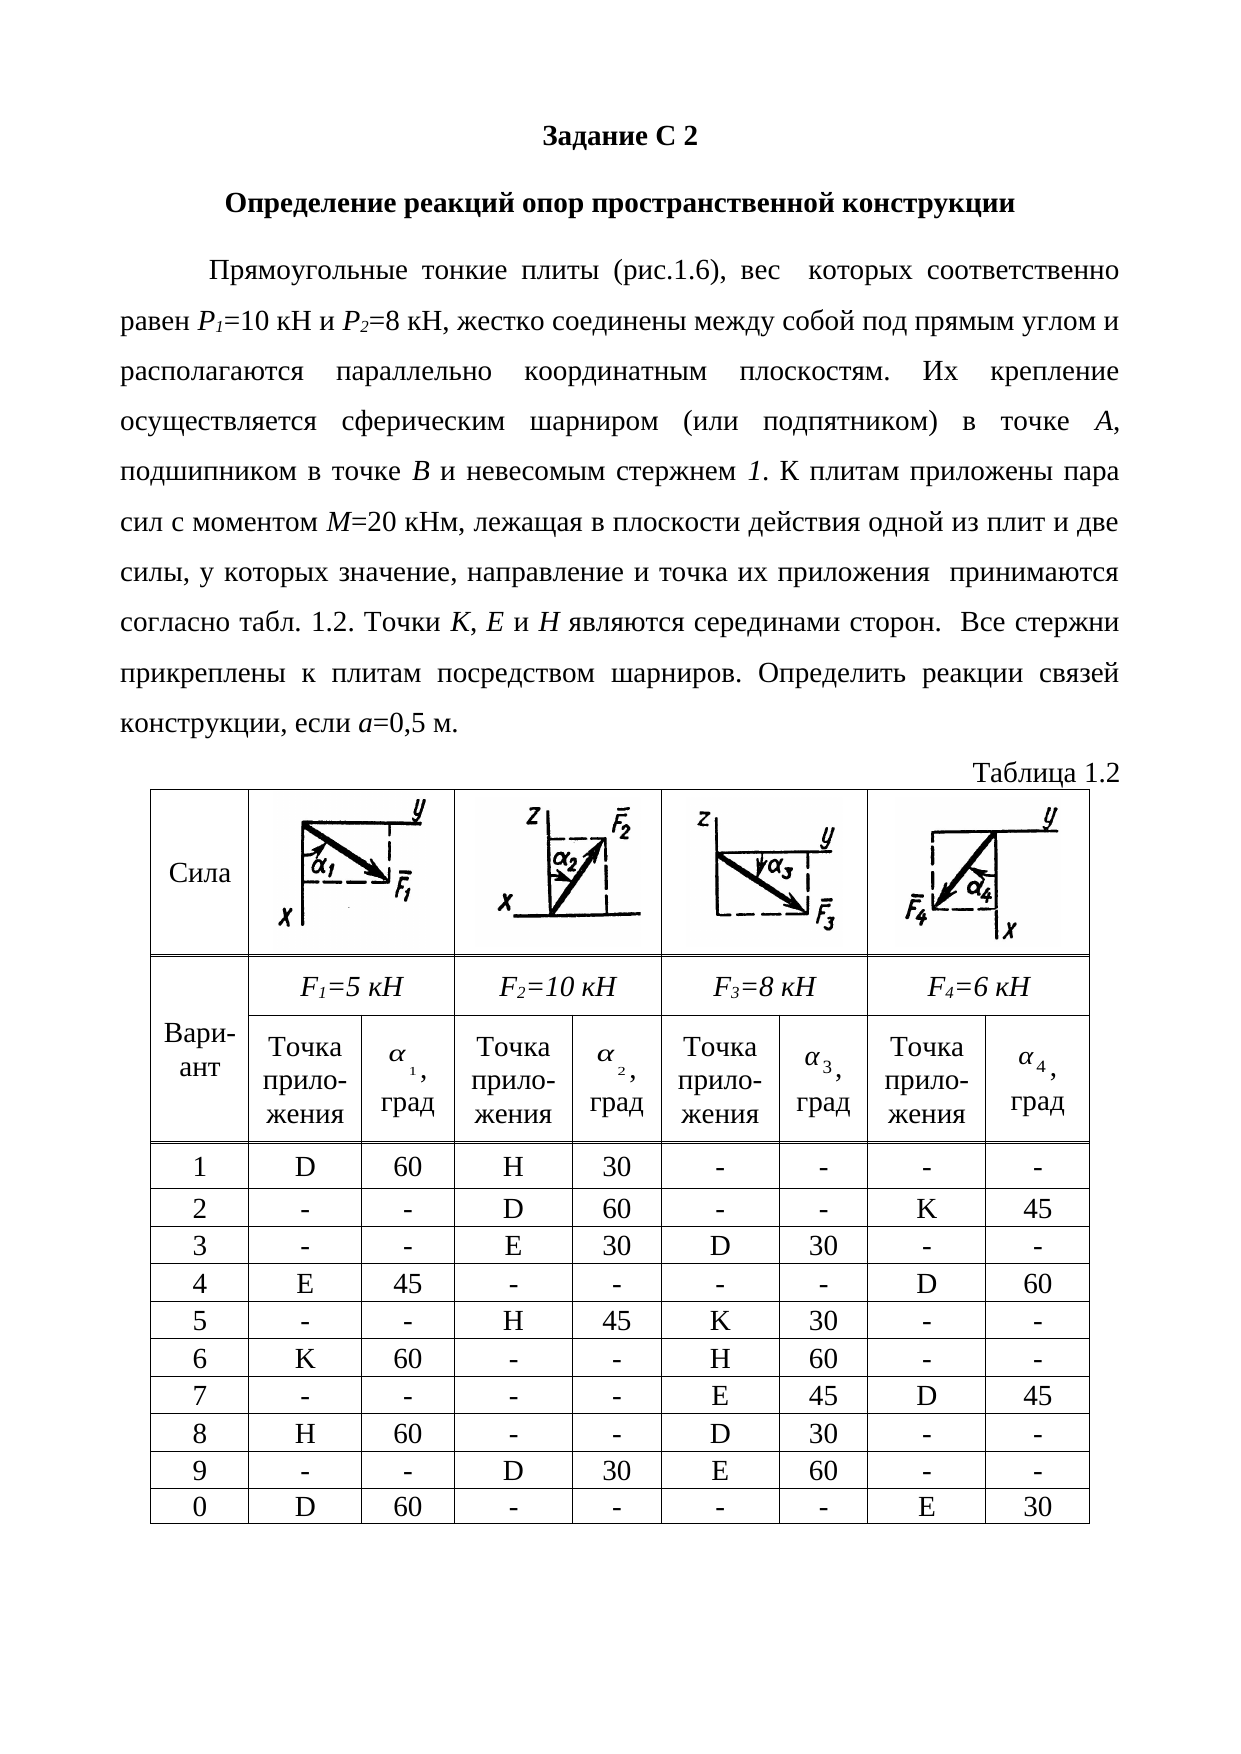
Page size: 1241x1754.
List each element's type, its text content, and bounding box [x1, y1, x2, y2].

table_cell 45 [780, 1377, 867, 1413]
table_cell - [780, 1189, 867, 1226]
table_cell 60 [780, 1452, 867, 1488]
table_cell Точка прило- жения [455, 1016, 572, 1141]
table_cell - [455, 1414, 572, 1451]
table_cell - [986, 1144, 1089, 1188]
table_cell 60 [986, 1264, 1089, 1301]
table_cell D [662, 1414, 779, 1451]
table_cell E [662, 1377, 779, 1413]
table_cell 60 [362, 1144, 454, 1188]
table_cell 45 [986, 1377, 1089, 1413]
table_cell - [362, 1189, 454, 1226]
table_cell - [868, 1414, 985, 1451]
table_cell 1 [151, 1144, 248, 1188]
table_cell K [868, 1189, 985, 1226]
table_cell 0 [151, 1489, 248, 1523]
table_cell - [573, 1339, 661, 1376]
table_cell - [455, 1489, 572, 1523]
table_cell 60 [362, 1339, 454, 1376]
picture [272, 791, 431, 953]
table_cell - [868, 1339, 985, 1376]
table_cell E [868, 1489, 985, 1523]
table_header Сила [151, 790, 248, 954]
table_cell Точка прило- жения [249, 1016, 361, 1141]
table_cell D [455, 1189, 572, 1226]
table_cell 30 [986, 1489, 1089, 1523]
table_header [455, 790, 661, 954]
table_cell - [868, 1452, 985, 1488]
table_cell - [868, 1144, 985, 1188]
table_cell - [868, 1302, 985, 1338]
table_cell - [780, 1264, 867, 1301]
table_cell - [573, 1377, 661, 1413]
table_cell 60 [780, 1339, 867, 1376]
table_cell , град [986, 1016, 1089, 1141]
table_cell 4 [151, 1264, 248, 1301]
table_cell - [573, 1264, 661, 1301]
table_cell K [662, 1302, 779, 1338]
table_cell - [780, 1489, 867, 1523]
table_cell 7 [151, 1377, 248, 1413]
picture [685, 797, 843, 947]
table_cell , град [573, 1016, 661, 1141]
table_cell D [455, 1452, 572, 1488]
table_header [249, 790, 454, 954]
table_cell 60 [362, 1489, 454, 1523]
table_cell 9 [151, 1452, 248, 1488]
table_cell F2=10 кН [455, 957, 661, 1014]
text Таблица 1.2 [120, 755, 1120, 789]
table_cell - [986, 1302, 1089, 1338]
table_cell - [455, 1377, 572, 1413]
table_cell F4=6 кН [868, 957, 1089, 1014]
table_cell 30 [573, 1144, 661, 1188]
picture [474, 797, 641, 947]
table_cell 30 [780, 1414, 867, 1451]
table_cell - [662, 1264, 779, 1301]
table_cell - [662, 1489, 779, 1523]
table_cell - [573, 1489, 661, 1523]
table_cell 60 [362, 1414, 454, 1451]
text Прямоугольные тонкие плиты (рис.1.6), вес которых соответственно равен Р1=10 кН и Р2=8 кН, жестко соединены между собой под прямым углом и располагаются параллельно координатным плоскостям. Их крепление осуществляется сферическим шарниром (или подпятником) в точке А, подшипником в точке В и невесомым стержнем 1. К плитам приложены пара сил с моментом М=20 кНм, лежащая в плоскости действия одной из плит и две силы, у которых значение, направление и точка их приложения принимаются согласно табл. 1.2. Точки К, Е и Н являются серединами сторон. Все стержни прикреплены к плитам посредством шарниров. Определить реакции связей конструкции, если а=0,5 м. [120, 252, 1120, 739]
table_cell D [662, 1227, 779, 1263]
table_header [868, 790, 1089, 954]
table_cell - [249, 1189, 361, 1226]
table_cell , град [780, 1016, 867, 1141]
table_cell 60 [573, 1189, 661, 1226]
table_cell F1=5 кН [249, 957, 454, 1014]
table_cell - [455, 1339, 572, 1376]
table_cell 45 [573, 1302, 661, 1338]
table_cell F3=8 кН [662, 957, 867, 1014]
table_cell 2 [151, 1189, 248, 1226]
table_cell H [249, 1414, 361, 1451]
table_cell 30 [780, 1302, 867, 1338]
table_cell 30 [573, 1227, 661, 1263]
table_cell - [868, 1227, 985, 1263]
table_cell - [362, 1302, 454, 1338]
table_cell - [249, 1302, 361, 1338]
table_cell H [455, 1302, 572, 1338]
table_cell - [362, 1377, 454, 1413]
table_cell , град [362, 1016, 454, 1141]
table_cell - [249, 1377, 361, 1413]
table_cell - [249, 1452, 361, 1488]
text Задание С 2 [120, 118, 1120, 152]
table_cell - [362, 1452, 454, 1488]
table_cell D [868, 1377, 985, 1413]
table_cell K [249, 1339, 361, 1376]
table_cell D [249, 1489, 361, 1523]
table_cell H [662, 1339, 779, 1376]
table_cell - [986, 1227, 1089, 1263]
table_cell Точка прило- жения [662, 1016, 779, 1141]
table_cell E [249, 1264, 361, 1301]
table_header [662, 790, 867, 954]
table_cell 3 [151, 1227, 248, 1263]
table_cell 30 [780, 1227, 867, 1263]
table_cell - [249, 1227, 361, 1263]
table_cell - [986, 1452, 1089, 1488]
table_cell 45 [986, 1189, 1089, 1226]
table_cell - [986, 1339, 1089, 1376]
table_cell Вари- ант [151, 957, 248, 1141]
table_cell H [455, 1144, 572, 1188]
text Определение реакций опор пространственной конструкции [120, 185, 1120, 219]
table_cell - [662, 1189, 779, 1226]
table_cell - [986, 1414, 1089, 1451]
table_cell - [780, 1144, 867, 1188]
table_cell D [868, 1264, 985, 1301]
table_cell 6 [151, 1339, 248, 1376]
table_cell E [455, 1227, 572, 1263]
table_cell 30 [573, 1452, 661, 1488]
table_cell E [662, 1452, 779, 1488]
table_cell D [249, 1144, 361, 1188]
picture [895, 797, 1062, 947]
table_cell - [455, 1264, 572, 1301]
table_cell - [362, 1227, 454, 1263]
table_cell Точка прило- жения [868, 1016, 985, 1141]
table_cell 8 [151, 1414, 248, 1451]
table_cell 5 [151, 1302, 248, 1338]
table_cell - [573, 1414, 661, 1451]
table_cell 45 [362, 1264, 454, 1301]
table_cell - [662, 1144, 779, 1188]
